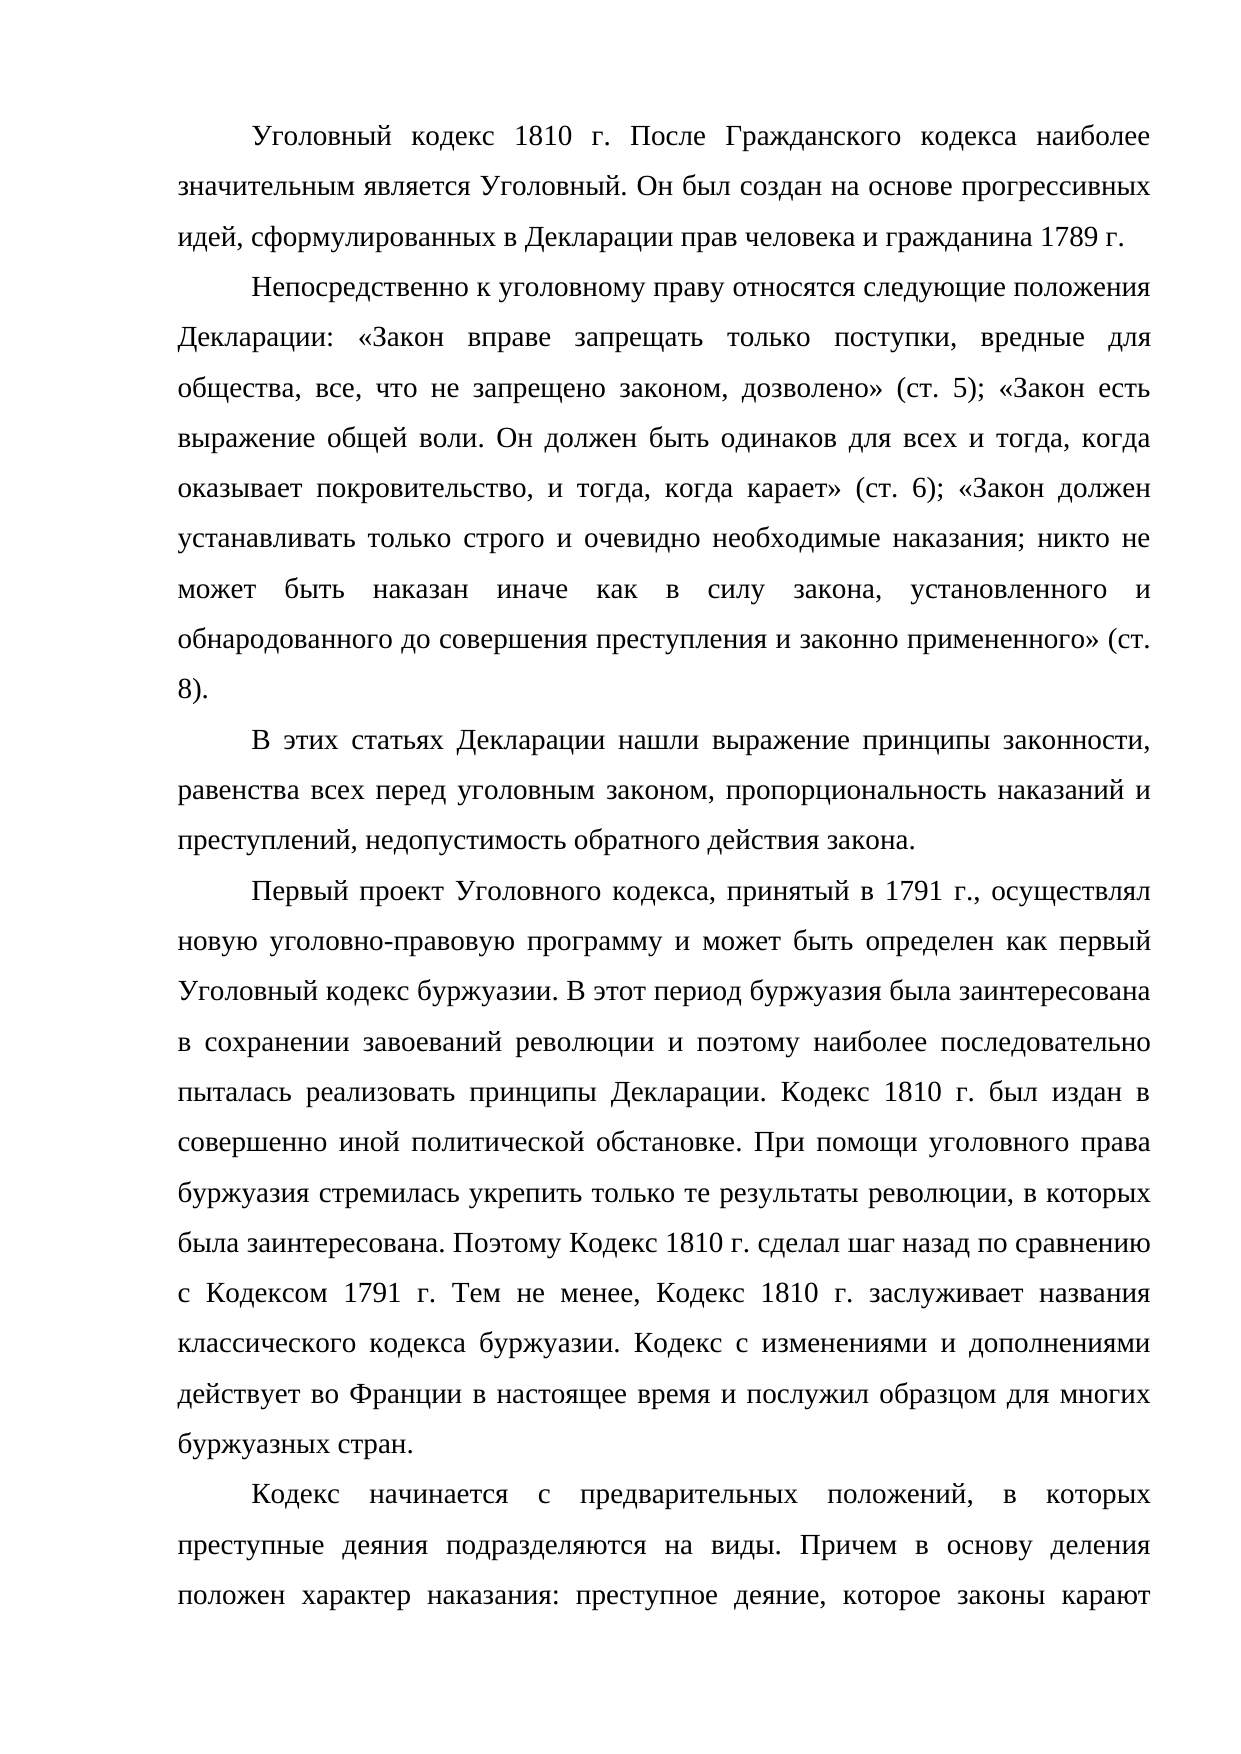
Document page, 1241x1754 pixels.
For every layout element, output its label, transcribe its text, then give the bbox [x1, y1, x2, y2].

text В этих статьях Декларации нашли выражение принципы законности, равенства всех перед уголовным законом, пропорциональность наказаний и преступлений, недопустимость обратного действия закона. [177, 722, 1152, 856]
text Первый проект Уголовного кодекса, принятый в ., осуществлял новую уголовно-правовую программу и может быть определен как первый Уголовный кодекс буржуазии. В этот период буржуазия была заинтересована в сохранении завоеваний революции и поэтому наиболее последовательно пыталась реализовать принципы Декларации. Кодекс . был издан в совершенно иной политической обстановке. При помощи уголовного права буржуазия стремилась укрепить только те результаты революции, в которых была заинтересована. Поэтому Кодекс . сделал шаг назад по сравнению с Кодексом . Тем не менее, Кодекс . заслуживает названия классического кодекса буржуазии. Кодекс с изменениями и дополнениями действует во Франции в настоящее время и послужил образцом для многих буржуазных стран. [177, 873, 1152, 1460]
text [177, 1477, 1152, 1611]
text Непосредственно к уголовному праву относятся следующие положения Декларации: «Закон вправе запрещать только поступки, вредные для общества, все, что не запрещено законом, дозволено» (ст. 5); «Закон есть выражение общей воли. Он должен быть одинаков для всех и тогда, когда оказывает покровительство, и тогда, когда карает» (ст. 6); «Закон должен устанавливать только строго и очевидно необходимые наказания; никто не может быть наказан иначе как в силу закона, установленного и обнародованного до совершения преступления и законно примененного» (ст. 8). [177, 269, 1152, 705]
text Уголовный кодекс . После Гражданского кодекса наиболее значительным является Уголовный. Он был создан на основе прогрессивных идей, сформулированных в Декларации прав человека и гражданина . [177, 118, 1152, 252]
